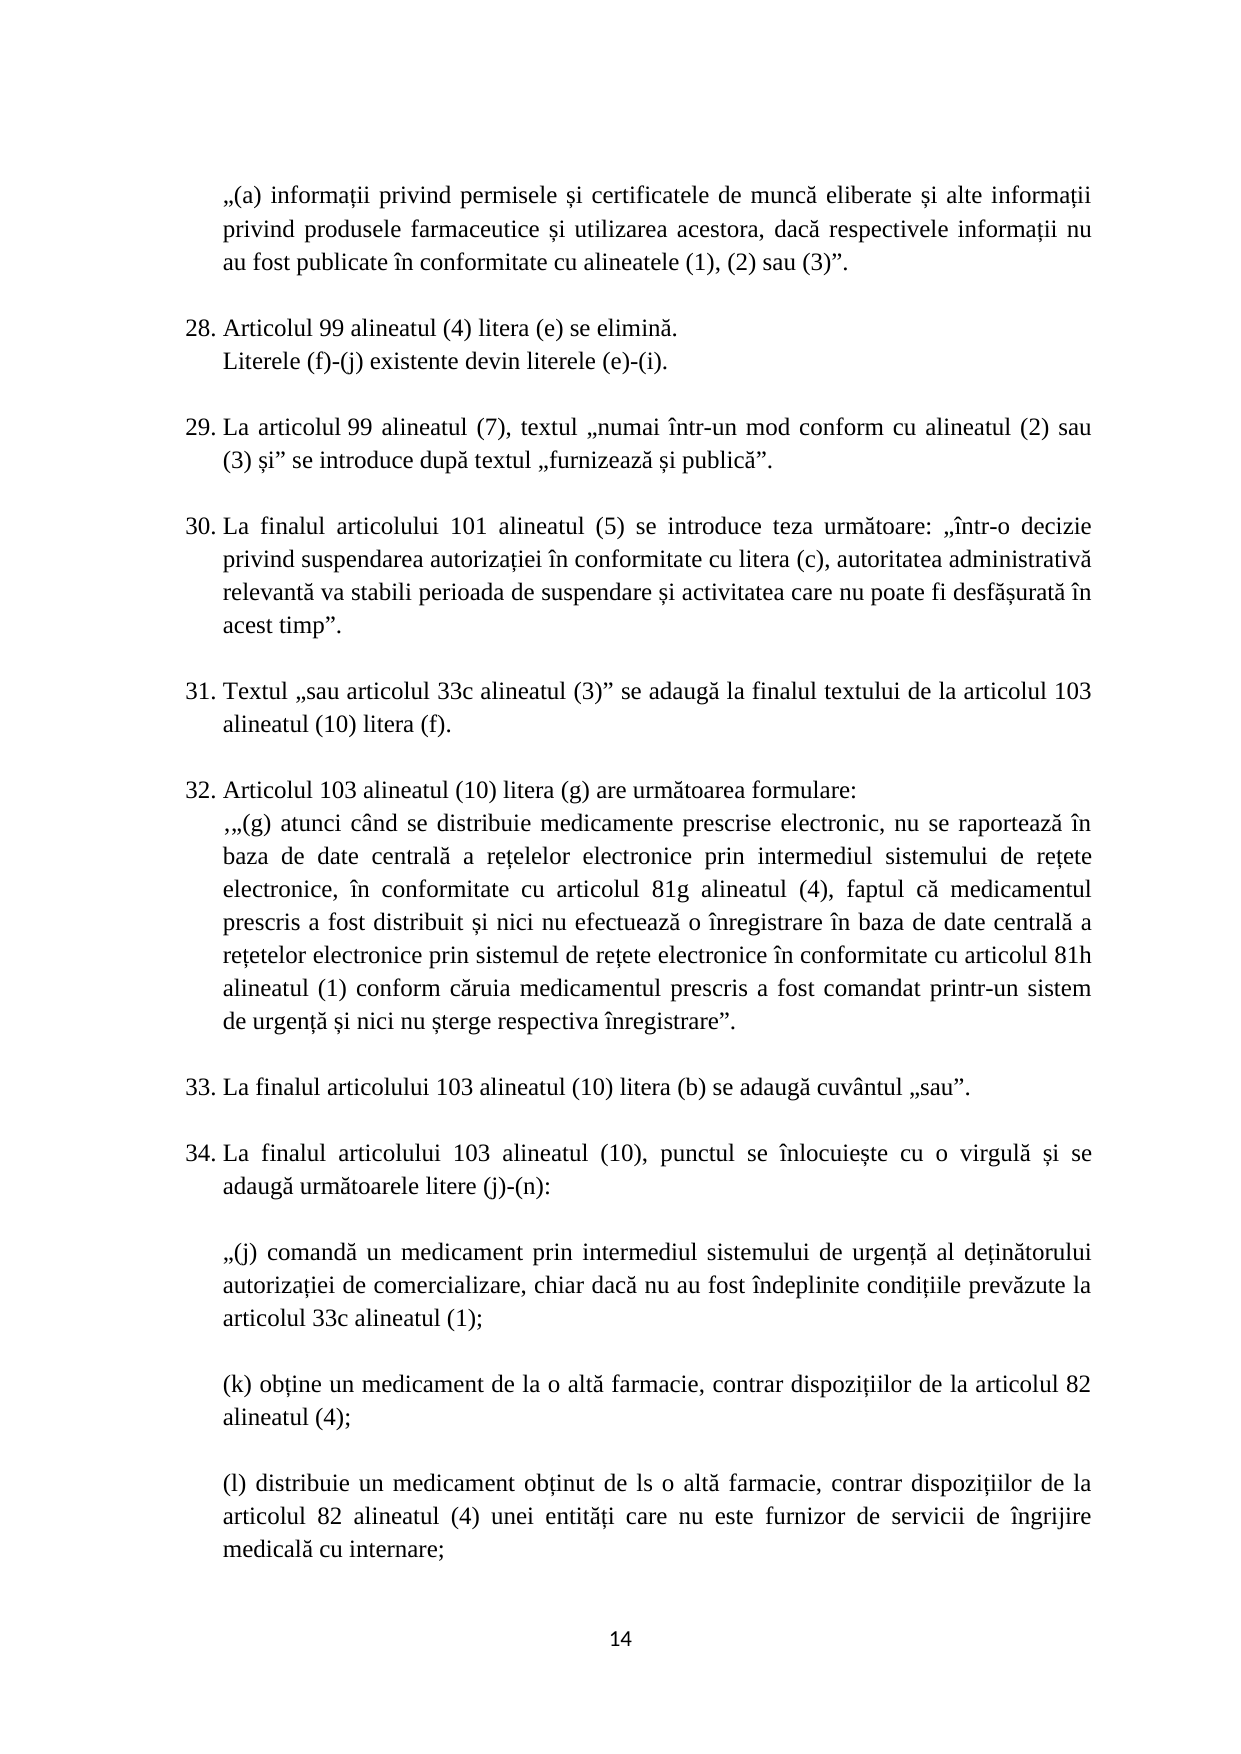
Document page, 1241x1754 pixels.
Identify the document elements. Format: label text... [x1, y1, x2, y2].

list ‚„(g) atunci când se distribuie medicamente prescrise electronic, nu se raportează în baza de date centrală a rețelelor electronice prin intermediul sistemului de rețete electronice, în conformitate cu articolul 81g alineatul (4), faptul că medicamentul prescris a fost distribuit și nici nu efectuează o înregistrare în baza de date centrală a rețetelor electronice prin sistemul de rețete electronice în conformitate cu articolul 81h alineatul (1) conform căruia medicamentul prescris a fost comandat printr-un sistem de urgență și nici nu șterge respectiva înregistrare”. [223, 808, 1093, 1035]
list La finalul articolului 101 alineatul (5) se introduce teza următoare: „într-o decizie privind suspendarea autorizației în conformitate cu litera (c), autoritatea administrativă relevantă va stabili perioada de suspendare și activitatea care nu poate fi desfășurată în acest timp”. [185, 511, 1093, 639]
list „(a) informații privind permisele și certificatele de muncă eliberate și alte informații privind produsele farmaceutice și utilizarea acestora, dacă respectivele informații nu au fost publicate în conformitate cu alineatele (1), (2) sau (3)”. [223, 181, 1093, 275]
list „(j) comandă un medicament prin intermediul sistemului de urgență al deținătorului autorizației de comercializare, chiar dacă nu au fost îndeplinite condițiile prevăzute la articolul 33c alineatul (1); [223, 1237, 1093, 1332]
list (k) obține un medicament de la o altă farmacie, contrar dispozițiilor de la articolul 82 alineatul (4); [223, 1369, 1093, 1431]
list La articolul 99 alineatul (7), textul „numai într-un mod conform cu alineatul (2) sau (3) și” se introduce după textul „furnizează și publică”. [185, 412, 1093, 473]
list La finalul articolului 103 alineatul (10), punctul se înlocuiește cu o virgulă și se adaugă următoarele litere (j)-(n): [185, 1138, 1093, 1200]
list Literele (f)-(j) existente devin literele (e)-(i). [223, 346, 1093, 374]
list Articolul 99 alineatul (4) litera (e) se elimină. [185, 313, 1093, 341]
list Textul „sau articolul 33c alineatul (3)” se adaugă la finalul textului de la articolul 103 alineatul (10) litera (f). [185, 676, 1093, 738]
list Articolul 103 alineatul (10) litera (g) are următoarea formulare: [185, 775, 1093, 804]
list (l) distribuie un medicament obținut de ls o altă farmacie, contrar dispozițiilor de la articolul 82 alineatul (4) unei entități care nu este furnizor de servicii de îngrijire medicală cu internare; [223, 1468, 1093, 1563]
list La finalul articolului 103 alineatul (10) litera (b) se adaugă cuvântul „sau”. [185, 1072, 1093, 1101]
